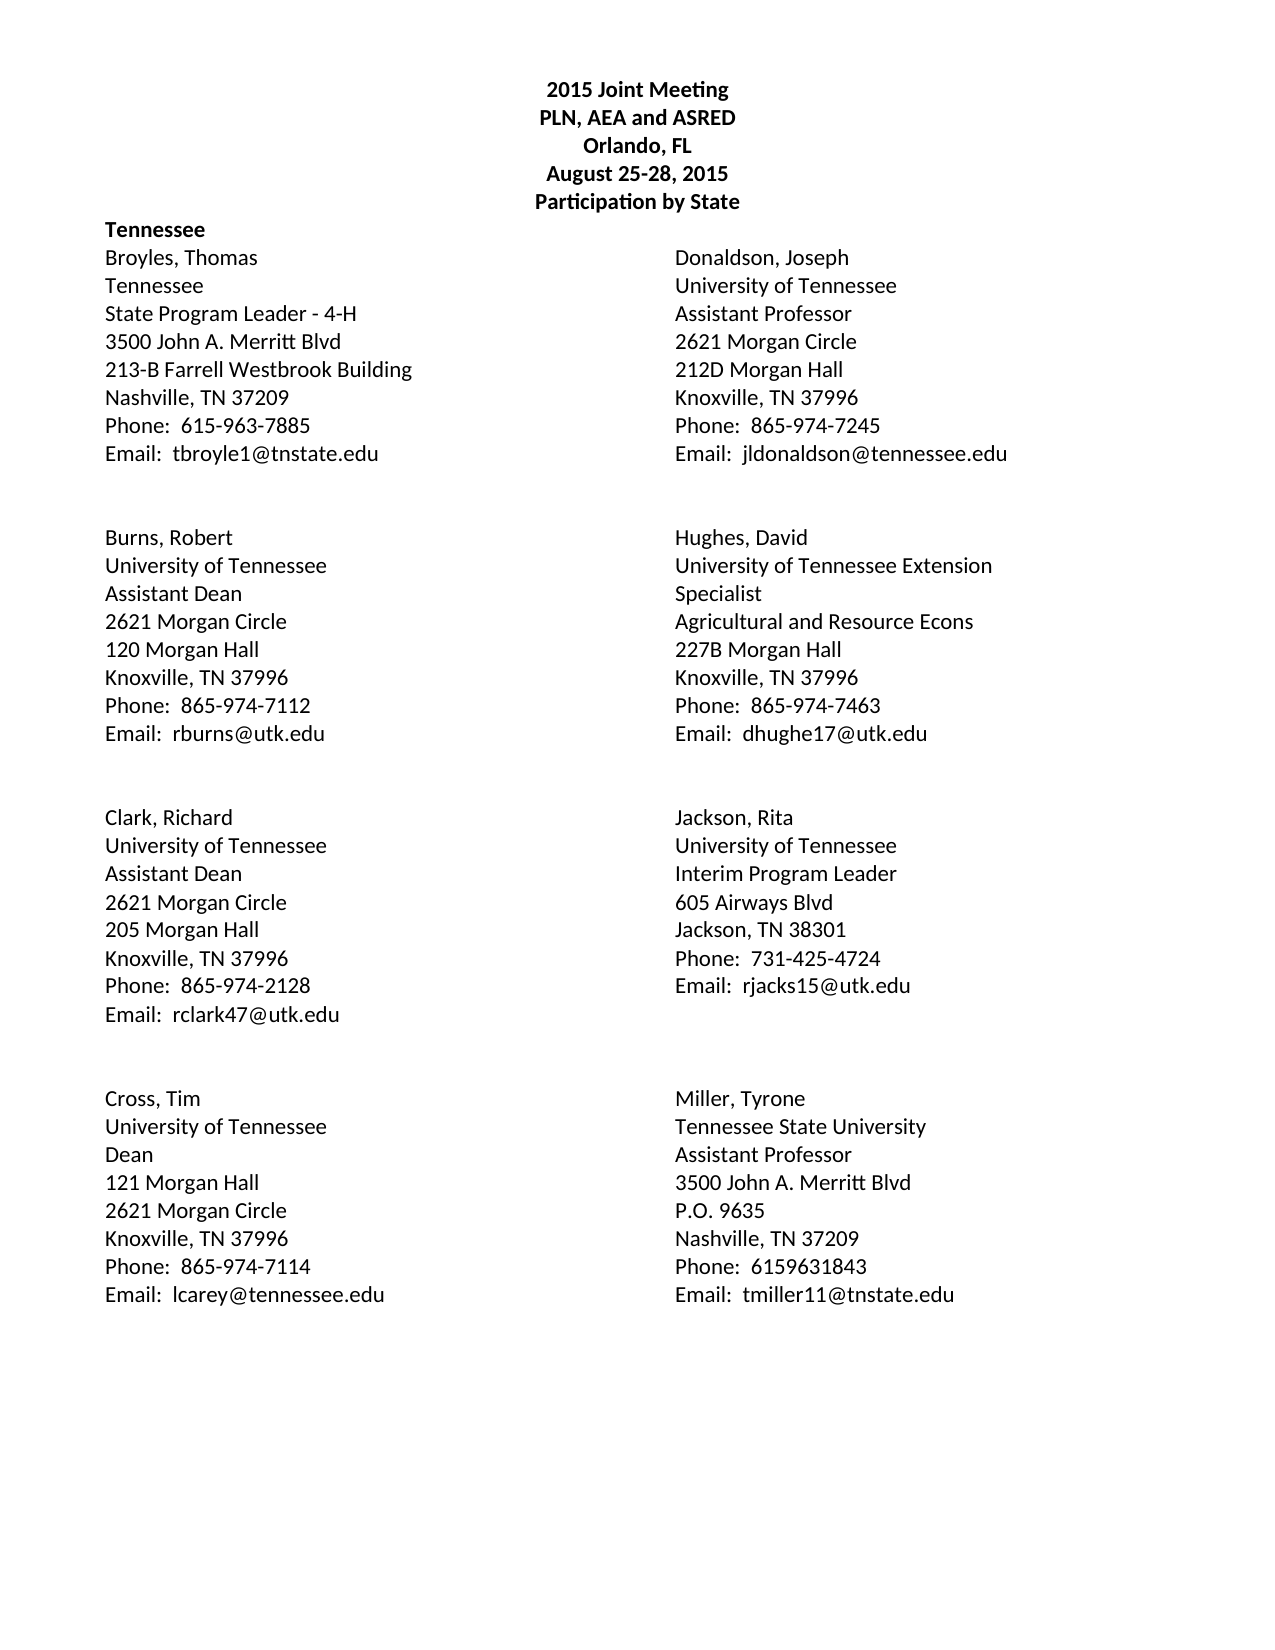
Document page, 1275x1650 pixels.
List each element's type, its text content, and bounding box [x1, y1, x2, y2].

text Knoxville, TN 37996 [105, 944, 600, 972]
text Clark, Richard [105, 803, 600, 832]
text Knoxville, TN 37996 [105, 663, 600, 691]
text Dean [105, 1140, 600, 1168]
text Agricultural and Resource Econs [675, 607, 1170, 635]
text Assistant Professor [675, 299, 1170, 327]
text 605 Airways Blvd [675, 888, 1170, 916]
text Donaldson, Joseph [675, 243, 1170, 271]
text University of Tennessee [675, 271, 1170, 299]
text Hughes, David [675, 523, 1170, 551]
text Phone: 6159631843 [675, 1252, 1170, 1280]
text Nashville, TN 37209 [675, 1224, 1170, 1252]
text 120 Morgan Hall [105, 635, 600, 663]
text Knoxville, TN 37996 [675, 663, 1170, 691]
text P.O. 9635 [675, 1196, 1170, 1224]
text Miller, Tyrone [675, 1084, 1170, 1112]
text 121 Morgan Hall [105, 1168, 600, 1196]
text Specialist [675, 579, 1170, 607]
text Phone: 865-974-7112 [105, 691, 600, 719]
text Phone: 865-974-7114 [105, 1252, 600, 1280]
text Cross, Tim [105, 1084, 600, 1112]
text 227B Morgan Hall [675, 635, 1170, 663]
text 2621 Morgan Circle [675, 327, 1170, 355]
text 2621 Morgan Circle [105, 607, 600, 635]
text Email: rjacks15@utk.edu [675, 972, 1170, 1000]
text Tennessee State University [675, 1112, 1170, 1140]
text Knoxville, TN 37996 [675, 383, 1170, 411]
text Email: jldonaldson@tennessee.edu [675, 439, 1170, 467]
text 213-B Farrell Westbrook Building [105, 355, 600, 383]
text Interim Program Leader [675, 859, 1170, 888]
text Email: tbroyle1@tnstate.edu [105, 439, 600, 467]
text University of Tennessee [105, 1112, 600, 1140]
text Phone: 615-963-7885 [105, 411, 600, 439]
text Tennessee [105, 215, 600, 243]
text Assistant Dean [105, 859, 600, 888]
text Phone: 865-974-7245 [675, 411, 1170, 439]
text University of Tennessee Extension [675, 551, 1170, 579]
text University of Tennessee [675, 832, 1170, 859]
text University of Tennessee [105, 551, 600, 579]
text Assistant Dean [105, 579, 600, 607]
text Assistant Professor [675, 1140, 1170, 1168]
text Nashville, TN 37209 [105, 383, 600, 411]
text State Program Leader - 4-H [105, 299, 600, 327]
text 3500 John A. Merritt Blvd [675, 1168, 1170, 1196]
text Jackson, TN 38301 [675, 916, 1170, 944]
text Jackson, Rita [675, 803, 1170, 832]
text Email: rburns@utk.edu [105, 719, 600, 747]
text 2621 Morgan Circle [105, 888, 600, 916]
text 2621 Morgan Circle [105, 1196, 600, 1224]
text Phone: 731-425-4724 [675, 944, 1170, 972]
text Email: lcarey@tennessee.edu [105, 1280, 600, 1308]
text Knoxville, TN 37996 [105, 1224, 600, 1252]
text Email: rclark47@utk.edu [105, 1000, 600, 1028]
text Broyles, Thomas [105, 243, 600, 271]
text University of Tennessee [105, 832, 600, 859]
text Tennessee [105, 271, 600, 299]
text 3500 John A. Merritt Blvd [105, 327, 600, 355]
text Burns, Robert [105, 523, 600, 551]
text Email: dhughe17@utk.edu [675, 719, 1170, 747]
text 205 Morgan Hall [105, 916, 600, 944]
text Phone: 865-974-2128 [105, 972, 600, 1000]
text Email: tmiller11@tnstate.edu [675, 1280, 1170, 1308]
text 212D Morgan Hall [675, 355, 1170, 383]
text Phone: 865-974-7463 [675, 691, 1170, 719]
